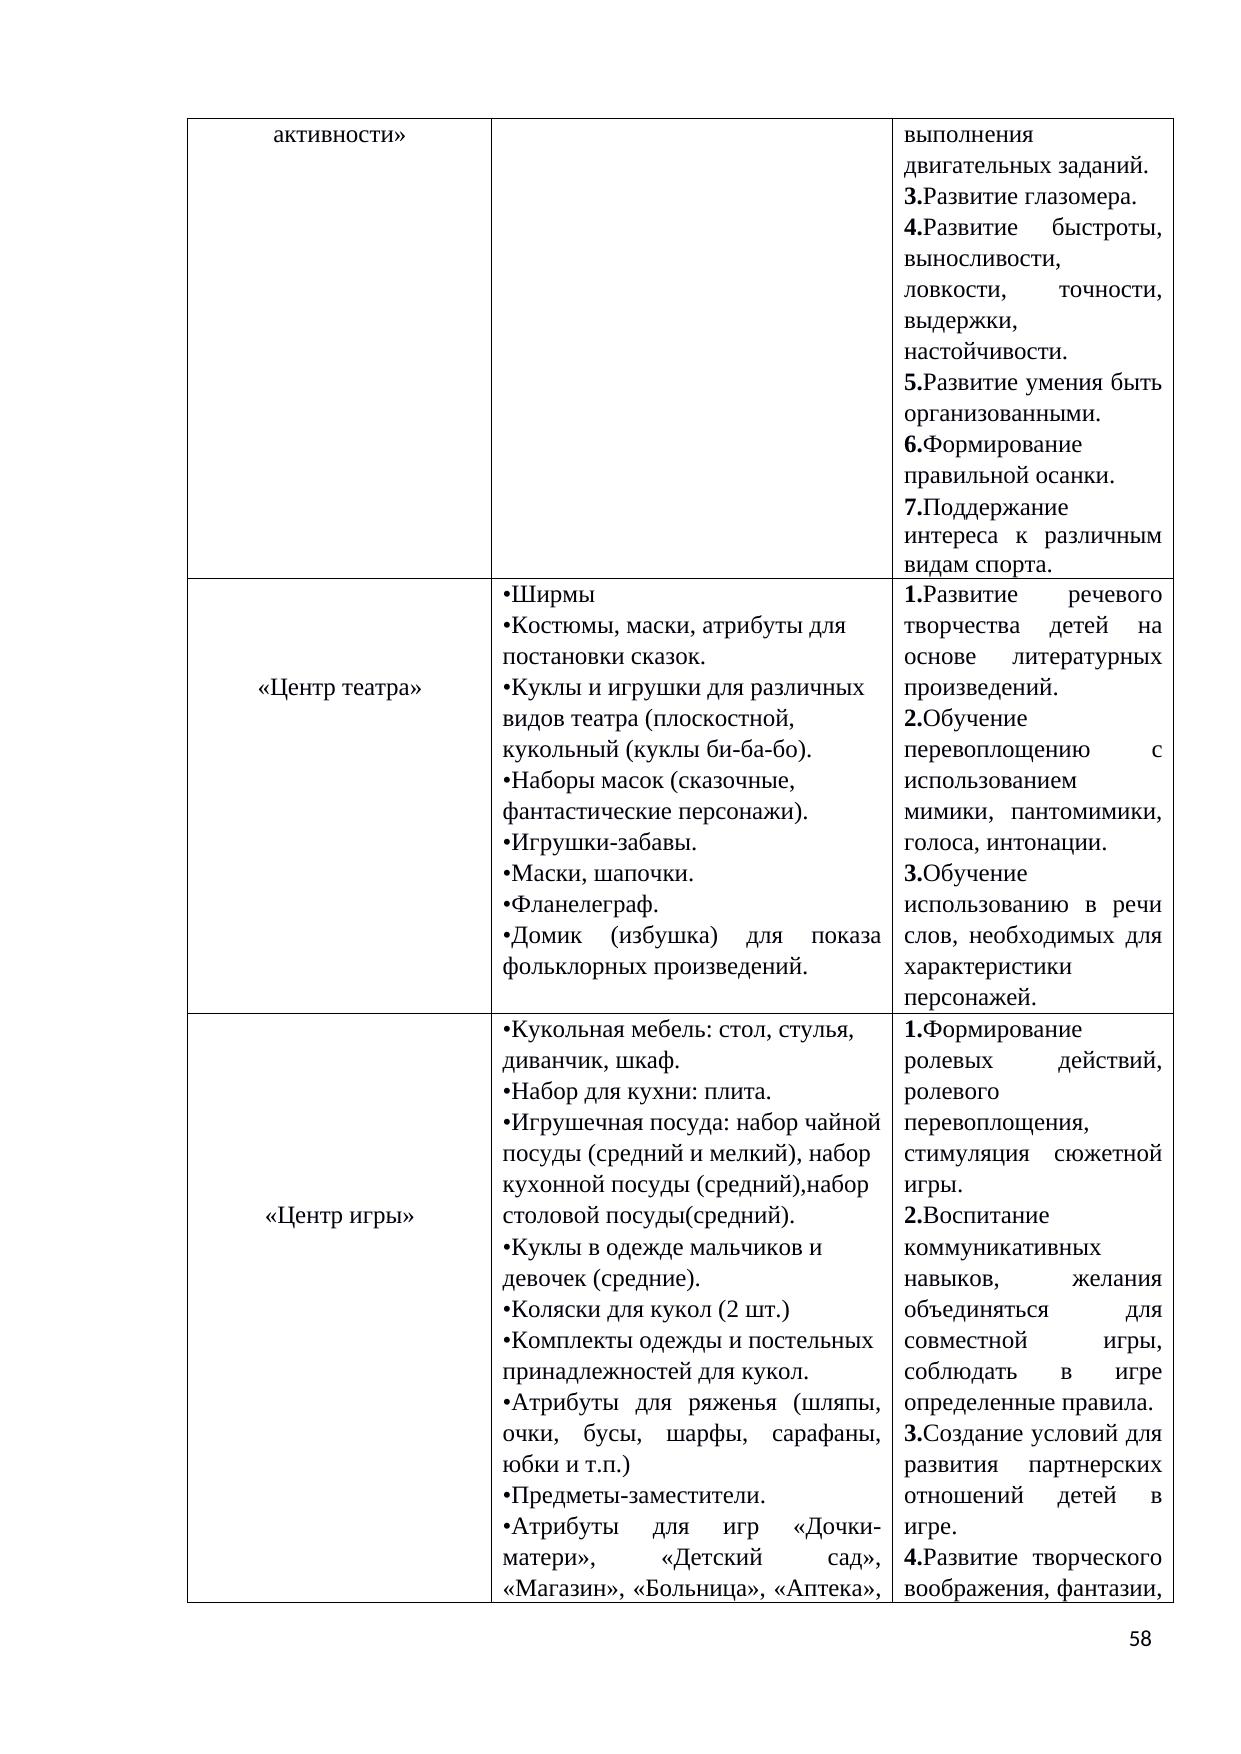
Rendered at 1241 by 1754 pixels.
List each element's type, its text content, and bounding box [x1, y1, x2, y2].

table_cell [893, 119, 1173, 578]
table_cell «Центр игры» [188, 1014, 491, 1602]
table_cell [893, 1014, 1173, 1602]
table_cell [492, 119, 892, 578]
table_cell 1.Развитие речевого творчества детей на основе литературных произведений. 2.Обучение перевоплощению с использованием мимики, пантомимики, голоса, интонации. 3.Обучение использованию в речи слов, необходимых для характеристики персонажей. [893, 579, 1173, 1013]
table_cell •Ширмы •Костюмы, маски, атрибуты для постановки сказок. •Куклы и игрушки для различных видов театра (плоскостной, кукольный (куклы би-ба-бо). •Наборы масок (сказочные, фантастические персонажи). •Игрушки-забавы. •Маски, шапочки. •Фланелеграф. •Домик (избушка) для показа фольклорных произведений. [492, 579, 892, 1013]
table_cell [188, 119, 491, 578]
table_cell «Центр театра» [188, 579, 491, 1013]
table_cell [492, 1014, 892, 1602]
